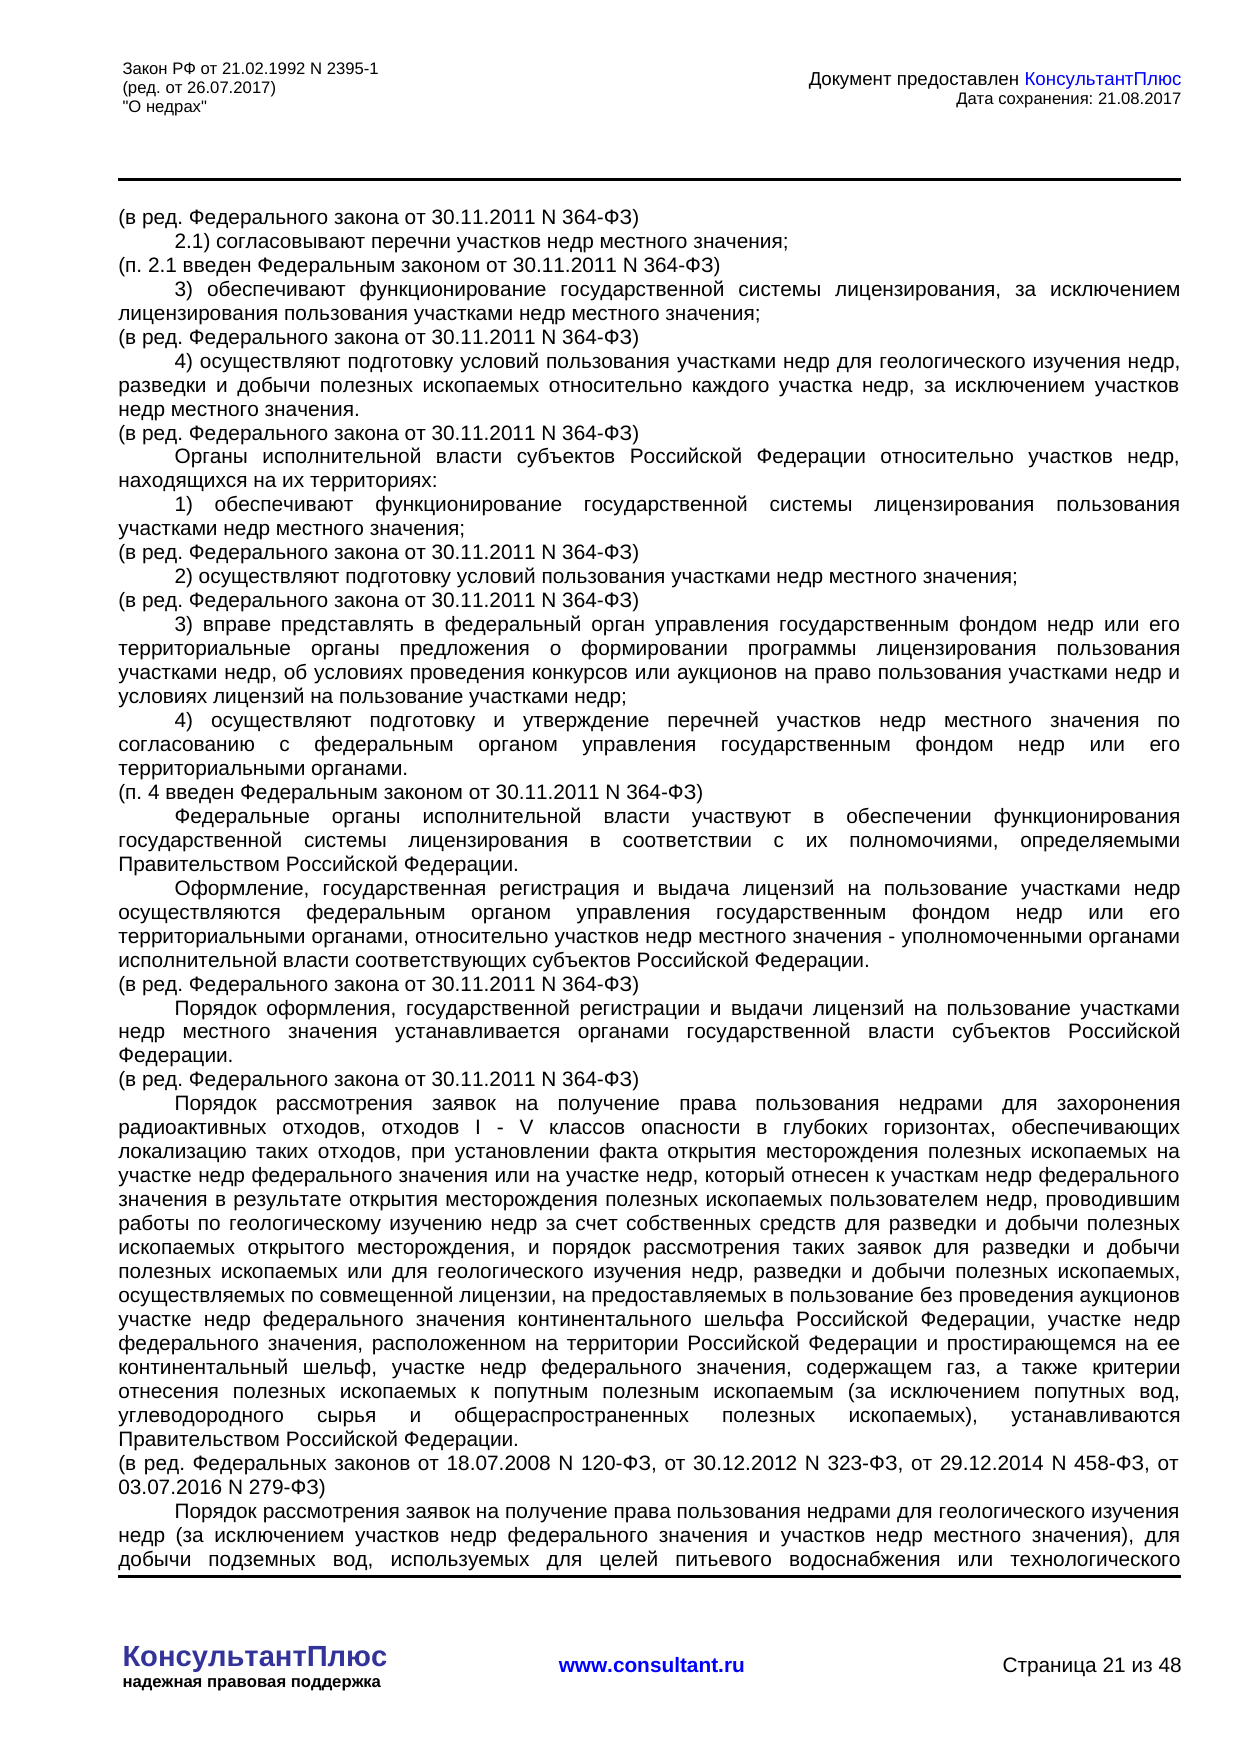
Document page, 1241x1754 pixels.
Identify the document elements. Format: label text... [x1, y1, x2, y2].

text Оформление, государственная регистрация и выдача лицензий на пользование участками недр осуществляются федеральным органом управления государственным фондом недр или его территориальными органами, относительно участков недр местного значения - уполномоченными органами исполнительной власти соответствующих субъектов Российской Федерации. [118, 876, 1181, 971]
text 3) вправе представлять в федеральный орган управления государственным фондом недр или его территориальные органы предложения о формировании программы лицензирования пользования участками недр, об условиях проведения конкурсов или аукционов на право пользования участками недр и условиях лицензий на пользование участками недр; [118, 612, 1181, 708]
text 4) осуществляют подготовку и утверждение перечней участков недр местного значения по согласованию с федеральным органом управления государственным фондом недр или его территориальными органами. [118, 708, 1181, 780]
text (в ред. Федерального закона от 30.11.2011 N 364-ФЗ) [118, 971, 1181, 995]
text (п. 4 введен Федеральным законом от 30.11.2011 N 364-ФЗ) [118, 780, 1181, 804]
text (в ред. Федерального закона от 30.11.2011 N 364-ФЗ) [118, 588, 1181, 612]
text Органы исполнительной власти субъектов Российской Федерации относительно участков недр, находящихся на их территориях: [118, 444, 1181, 492]
text (п. 2.1 введен Федеральным законом от 30.11.2011 N 364-ФЗ) [118, 253, 1181, 277]
text 2.1) согласовывают перечни участков недр местного значения; [118, 229, 1181, 253]
text (в ред. Федеральных законов от 18.07.2008 N 120-ФЗ, от 30.12.2012 N 323-ФЗ, от 29.12.2014 N 458-ФЗ, от 03.07.2016 N 279-ФЗ) [118, 1451, 1181, 1498]
text 1) обеспечивают функционирование государственной системы лицензирования пользования участками недр местного значения; [118, 492, 1181, 540]
text Порядок оформления, государственной регистрации и выдачи лицензий на пользование участками недр местного значения устанавливается органами государственной власти субъектов Российской Федерации. [118, 995, 1181, 1067]
text (в ред. Федерального закона от 30.11.2011 N 364-ФЗ) [118, 1067, 1181, 1091]
text 4) осуществляют подготовку условий пользования участками недр для геологического изучения недр, разведки и добычи полезных ископаемых относительно каждого участка недр, за исключением участков недр местного значения. [118, 348, 1181, 420]
text (в ред. Федерального закона от 30.11.2011 N 364-ФЗ) [118, 420, 1181, 444]
text 3) обеспечивают функционирование государственной системы лицензирования, за исключением лицензирования пользования участками недр местного значения; [118, 277, 1181, 324]
text 2) осуществляют подготовку условий пользования участками недр местного значения; [118, 564, 1181, 588]
text (в ред. Федерального закона от 30.11.2011 N 364-ФЗ) [118, 324, 1181, 348]
text Федеральные органы исполнительной власти участвуют в обеспечении функционирования государственной системы лицензирования в соответствии с их полномочиями, определяемыми Правительством Российской Федерации. [118, 804, 1181, 876]
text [118, 1498, 1181, 1570]
text (в ред. Федерального закона от 30.11.2011 N 364-ФЗ) [118, 205, 1181, 229]
text Порядок рассмотрения заявок на получение права пользования недрами для захоронения радиоактивных отходов, отходов I - V классов опасности в глубоких горизонтах, обеспечивающих локализацию таких отходов, при установлении факта открытия месторождения полезных ископаемых на участке недр федерального значения или на участке недр, который отнесен к участкам недр федерального значения в результате открытия месторождения полезных ископаемых пользователем недр, проводившим работы по геологическому изучению недр за счет собственных средств для разведки и добычи полезных ископаемых открытого месторождения, и порядок рассмотрения таких заявок для разведки и добычи полезных ископаемых или для геологического изучения недр, разведки и добычи полезных ископаемых, осуществляемых по совмещенной лицензии, на предоставляемых в пользование без проведения аукционов участке недр федерального значения континентального шельфа Российской Федерации, участке недр федерального значения, расположенном на территории Российской Федерации и простирающемся на ее континентальный шельф, участке недр федерального значения, содержащем газ, а также критерии отнесения полезных ископаемых к попутным полезным ископаемым (за исключением попутных вод, углеводородного сырья и общераспространенных полезных ископаемых), устанавливаются Правительством Российской Федерации. [118, 1091, 1181, 1451]
text (в ред. Федерального закона от 30.11.2011 N 364-ФЗ) [118, 540, 1181, 564]
